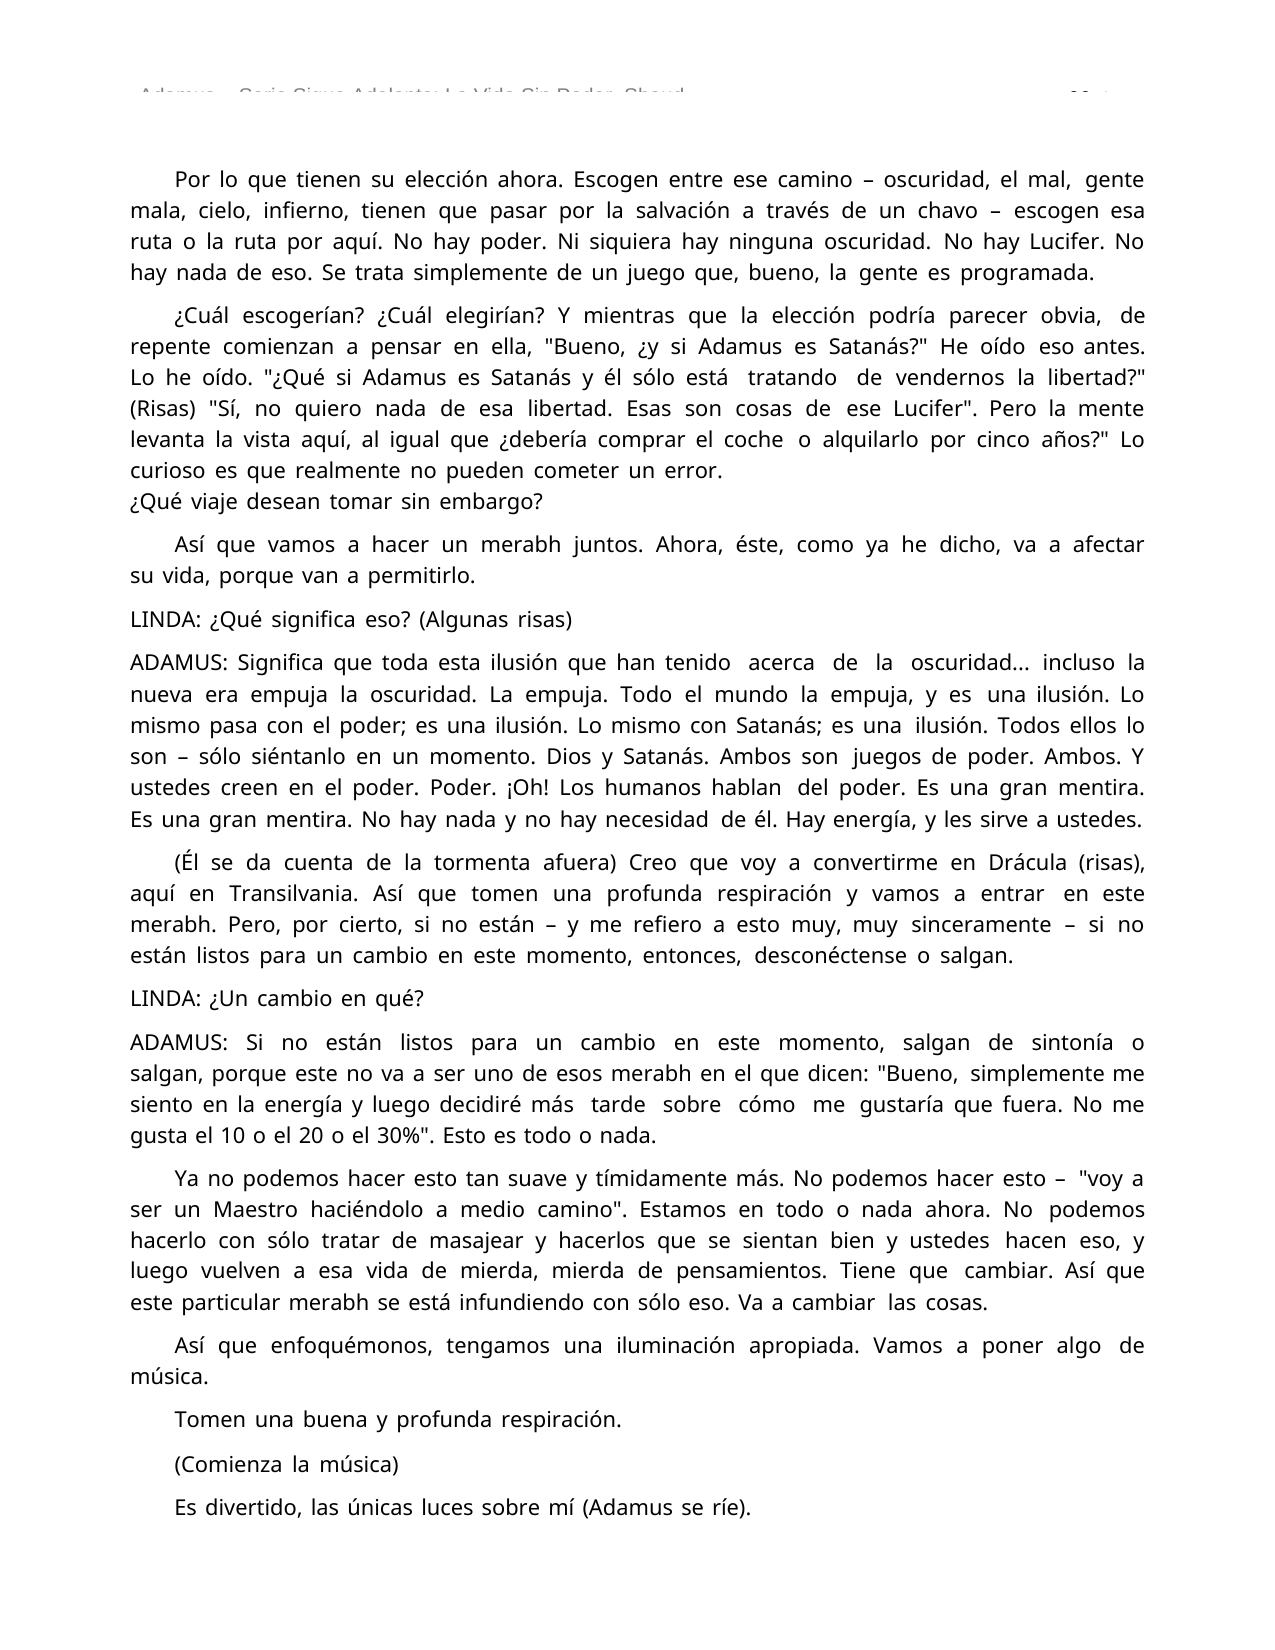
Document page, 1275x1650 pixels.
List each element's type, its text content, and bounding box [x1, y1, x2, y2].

text ¿Cuál escogerían? ¿Cuál elegirían? Y mientras que la elección podría parecer obvia, de repente comienzan a pensar en ella, "Bueno, ¿y si Adamus es Satanás?" He oído eso antes. Lo he oído. "¿Qué si Adamus es Satanás y él sólo está tratando de vendernos la libertad?" (Risas) "Sí, no quiero nada de esa libertad. Esas son cosas de ese Lucifer". Pero la mente levanta la vista aquí, al igual que ¿debería comprar el coche o alquilarlo por cinco años?" Lo curioso es que realmente no pueden cometer un error. [130, 300, 1146, 485]
text LINDA: ¿Qué significa eso? (Algunas risas) [130, 604, 1156, 634]
text ADAMUS: Si no están listos para un cambio en este momento, salgan de sintonía o salgan, porque este no va a ser uno de esos merabh en el que dicen: "Bueno, simplemente me siento en la energía y luego decidiré más tarde sobre cómo me gustaría que fuera. No me gusta el 10 o el 20 o el 30%". Esto es todo o nada. [130, 1027, 1145, 1149]
text ¿Qué viaje desean tomar sin embargo? [130, 486, 1156, 516]
text (Él se da cuenta de la tormenta afuera) Creo que voy a convertirme en Drácula (risas), aquí en Transilvania. Así que tomen una profunda respiración y vamos a entrar en este merabh. Pero, por cierto, si no están – y me refiero a esto muy, muy sinceramente – si no están listos para un cambio en este momento, entonces, desconéctense o salgan. [130, 847, 1146, 969]
text ADAMUS: Significa que toda esta ilusión que han tenido acerca de la oscuridad... incluso la nueva era empuja la oscuridad. La empuja. Todo el mundo la empuja, y es una ilusión. Lo mismo pasa con el poder; es una ilusión. Lo mismo con Satanás; es una ilusión. Todos ellos lo son – sólo siéntanlo en un momento. Dios y Satanás. Ambos son juegos de poder. Ambos. Y ustedes creen en el poder. Poder. ¡Oh! Los humanos hablan del poder. Es una gran mentira. Es una gran mentira. No hay nada y no hay necesidad de él. Hay energía, y les sirve a ustedes. [130, 647, 1145, 833]
text Así que vamos a hacer un merabh juntos. Ahora, éste, como ya he dicho, va a afectar su vida, porque van a permitirlo. [130, 529, 1144, 590]
text Así que enfoquémonos, tengamos una iluminación apropiada. Vamos a poner algo de música. [130, 1330, 1146, 1390]
text Ya no podemos hacer esto tan suave y tímidamente más. No podemos hacer esto – "voy a ser un Maestro haciéndolo a medio camino". Estamos en todo o nada ahora. No podemos hacerlo con sólo tratar de masajear y hacerlos que se sientan bien y ustedes hacen eso, y luego vuelven a esa vida de mierda, mierda de pensamientos. Tiene que cambiar. Así que este particular merabh se está infundiendo con sólo eso. Va a cambiar las cosas. [130, 1163, 1145, 1316]
text Por lo que tienen su elección ahora. Escogen entre ese camino – oscuridad, el mal, gente mala, cielo, infierno, tienen que pasar por la salvación a través de un chavo – escogen esa ruta o la ruta por aquí. No hay poder. Ni siquiera hay ninguna oscuridad. No hay Lucifer. No hay nada de eso. Se trata simplemente de un juego que, bueno, la gente es programada. [130, 164, 1145, 287]
text Es divertido, las únicas luces sobre mí (Adamus se ríe). [174, 1495, 1156, 1521]
text Tomen una buena y profunda respiración. (Comienza la música) [174, 1404, 684, 1479]
text LINDA: ¿Un cambio en qué? [130, 983, 1156, 1013]
